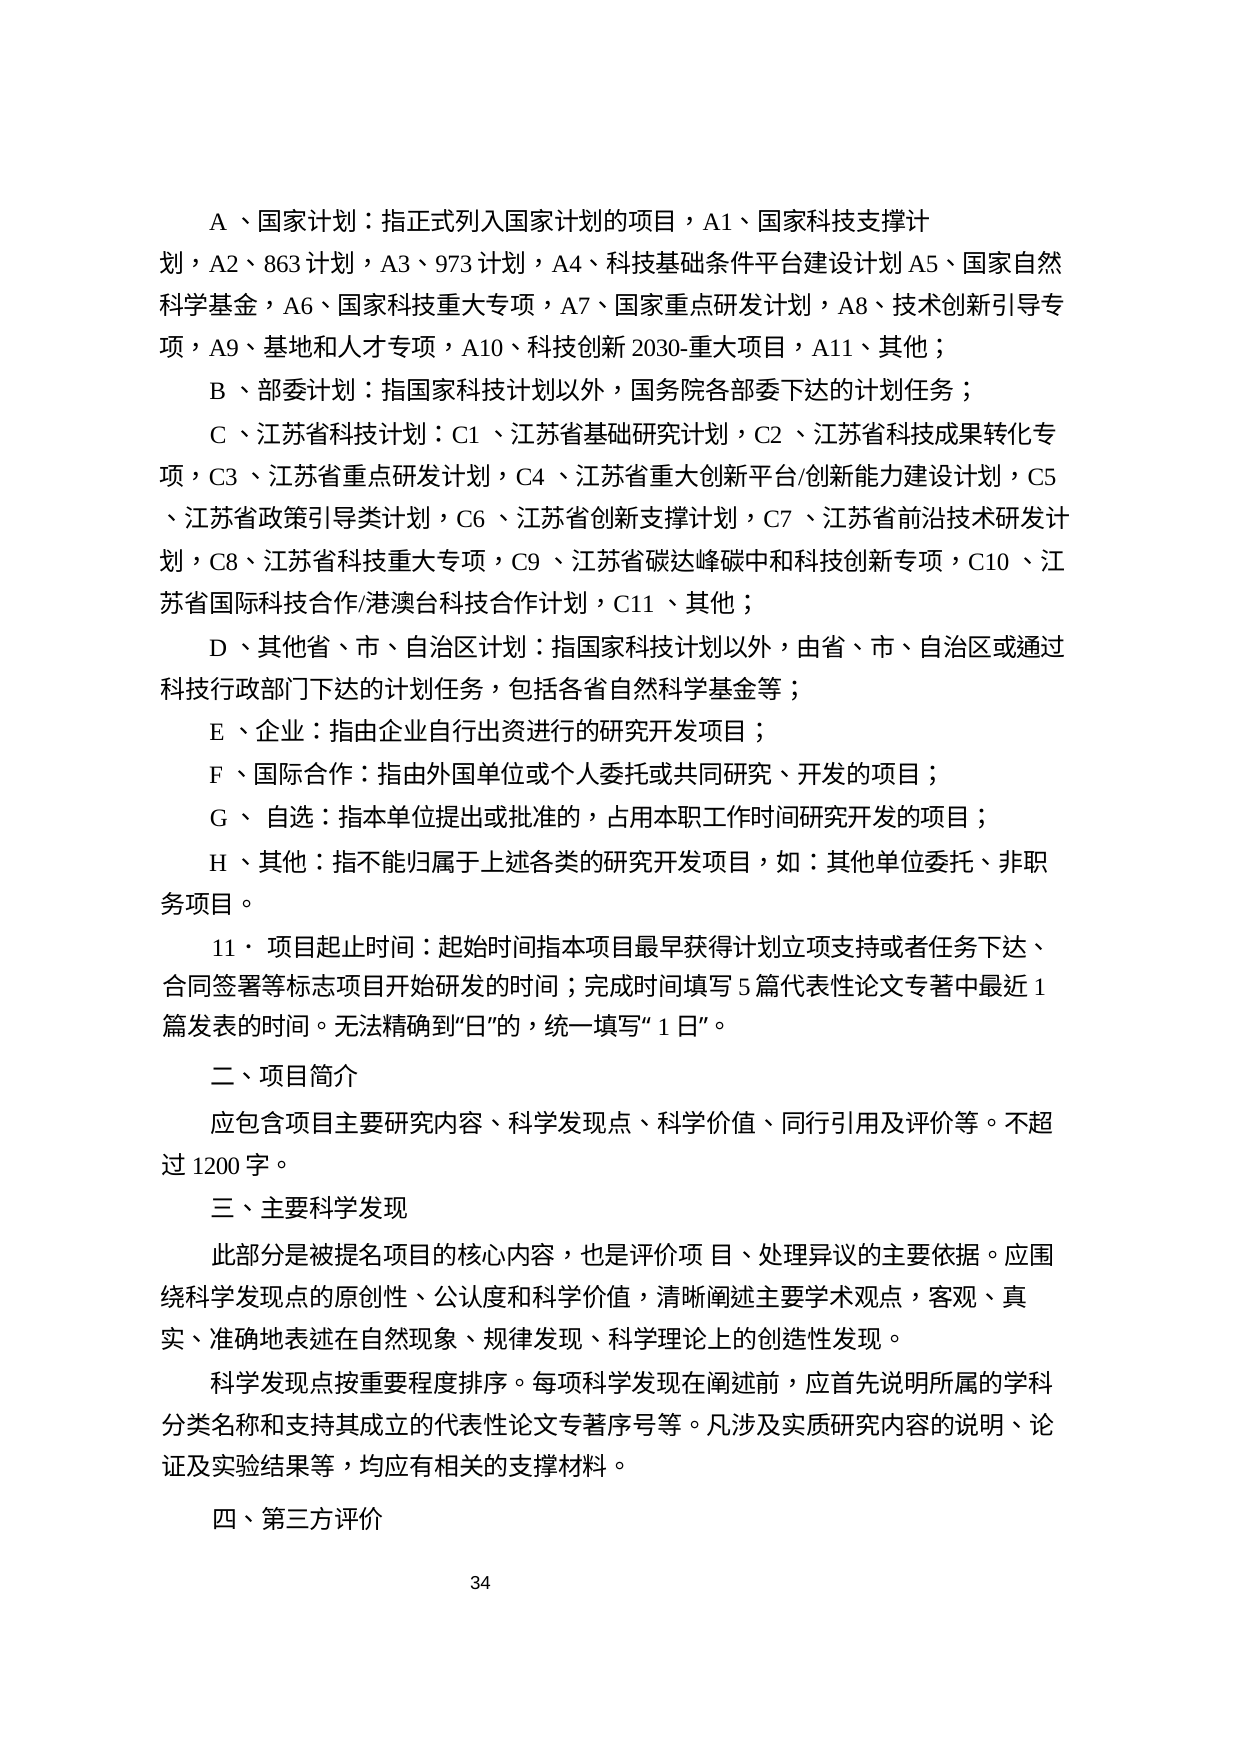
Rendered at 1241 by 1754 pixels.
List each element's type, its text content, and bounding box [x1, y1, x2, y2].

text G 、 自选：指本单位提出或批准的，占用本职工作时间研究开发的项目； [209, 802, 1081, 833]
text B 、部委计划：指国家科技计划以外，国务院各部委下达的计划任务； [209, 374, 1081, 406]
text H 、其他：指不能归属于上述各类的研究开发项目，如：其他单位委托、非职务项目。 [160, 845, 1071, 921]
text F 、国际合作：指由外国单位或个人委托或共同研究、开发的项目； [209, 758, 1081, 790]
text 二、项目简介 [210, 1058, 1081, 1092]
text D 、其他省、市、自治区计划：指国家科技计划以外，由省、市、自治区或通过科技行政部门下达的计划任务，包括各省自然科学基金等； [160, 630, 1071, 705]
text 此部分是被提名项目的核心内容，也是评价项 目、处理异议的主要依据。应围绕科学发现点的原创性、公认度和科学价值，清晰阐述主要学术观点，客观、真实、准确地表述在自然现象、规律发现、科学理论上的创造性发现。 [160, 1238, 1071, 1356]
text E 、企业：指由企业自行出资进行的研究开发项目； [209, 715, 1081, 747]
text 三、主要科学发现 [210, 1190, 1081, 1224]
text A 、国家计划：指正式列入国家计划的项目，A1、国家科技支撑计划，A2、863计划，A3、973计划，A4、科技基础条件平台建设计划A5、国家自然科学基金，A6、国家科技重大专项，A7、国家重点研发计划，A8、技术创新引导专项，A9、基地和人才专项，A10、科技创新2030-重大项目，A11、其他； [159, 204, 1071, 363]
text 应包含项目主要研究内容、科学发现点、科学价值、同行引用及评价等。不超过1200字。 [162, 1106, 1071, 1182]
text 科学发现点按重要程度排序。每项科学发现在阐述前，应首先说明所属的学科分类名称和支持其成立的代表性论文专著序号等。凡涉及实质研究内容的说明、论证及实验结果等，均应有相关的支撑材料。 [161, 1366, 1071, 1483]
text C 、江苏省科技计划：C1 、江苏省基础研究计划，C2 、江苏省科技成果转化专项，C3 、江苏省重点研发计划，C4 、江苏省重大创新平台/创新能力建设计划，C5 、江苏省政策引导类计划，C6 、江苏省创新支撑计划，C7 、江苏省前沿技术研发计划，C8、江苏省科技重大专项，C9 、江苏省碳达峰碳中和科技创新专项，C10 、江苏省国际科技合作/港澳台科技合作计划，C11 、其他； [159, 417, 1081, 619]
text 四、第三方评价 [212, 1502, 1081, 1535]
text 11． 项目起止时间：起始时间指本项目最早获得计划立项支持或者任务下达、合同签署等标志项目开始研发的时间；完成时间填写5篇代表性论文专著中最近1篇发表的时间。无法精确到“日”的，统一填写“ 1日”。 [162, 930, 1071, 1042]
